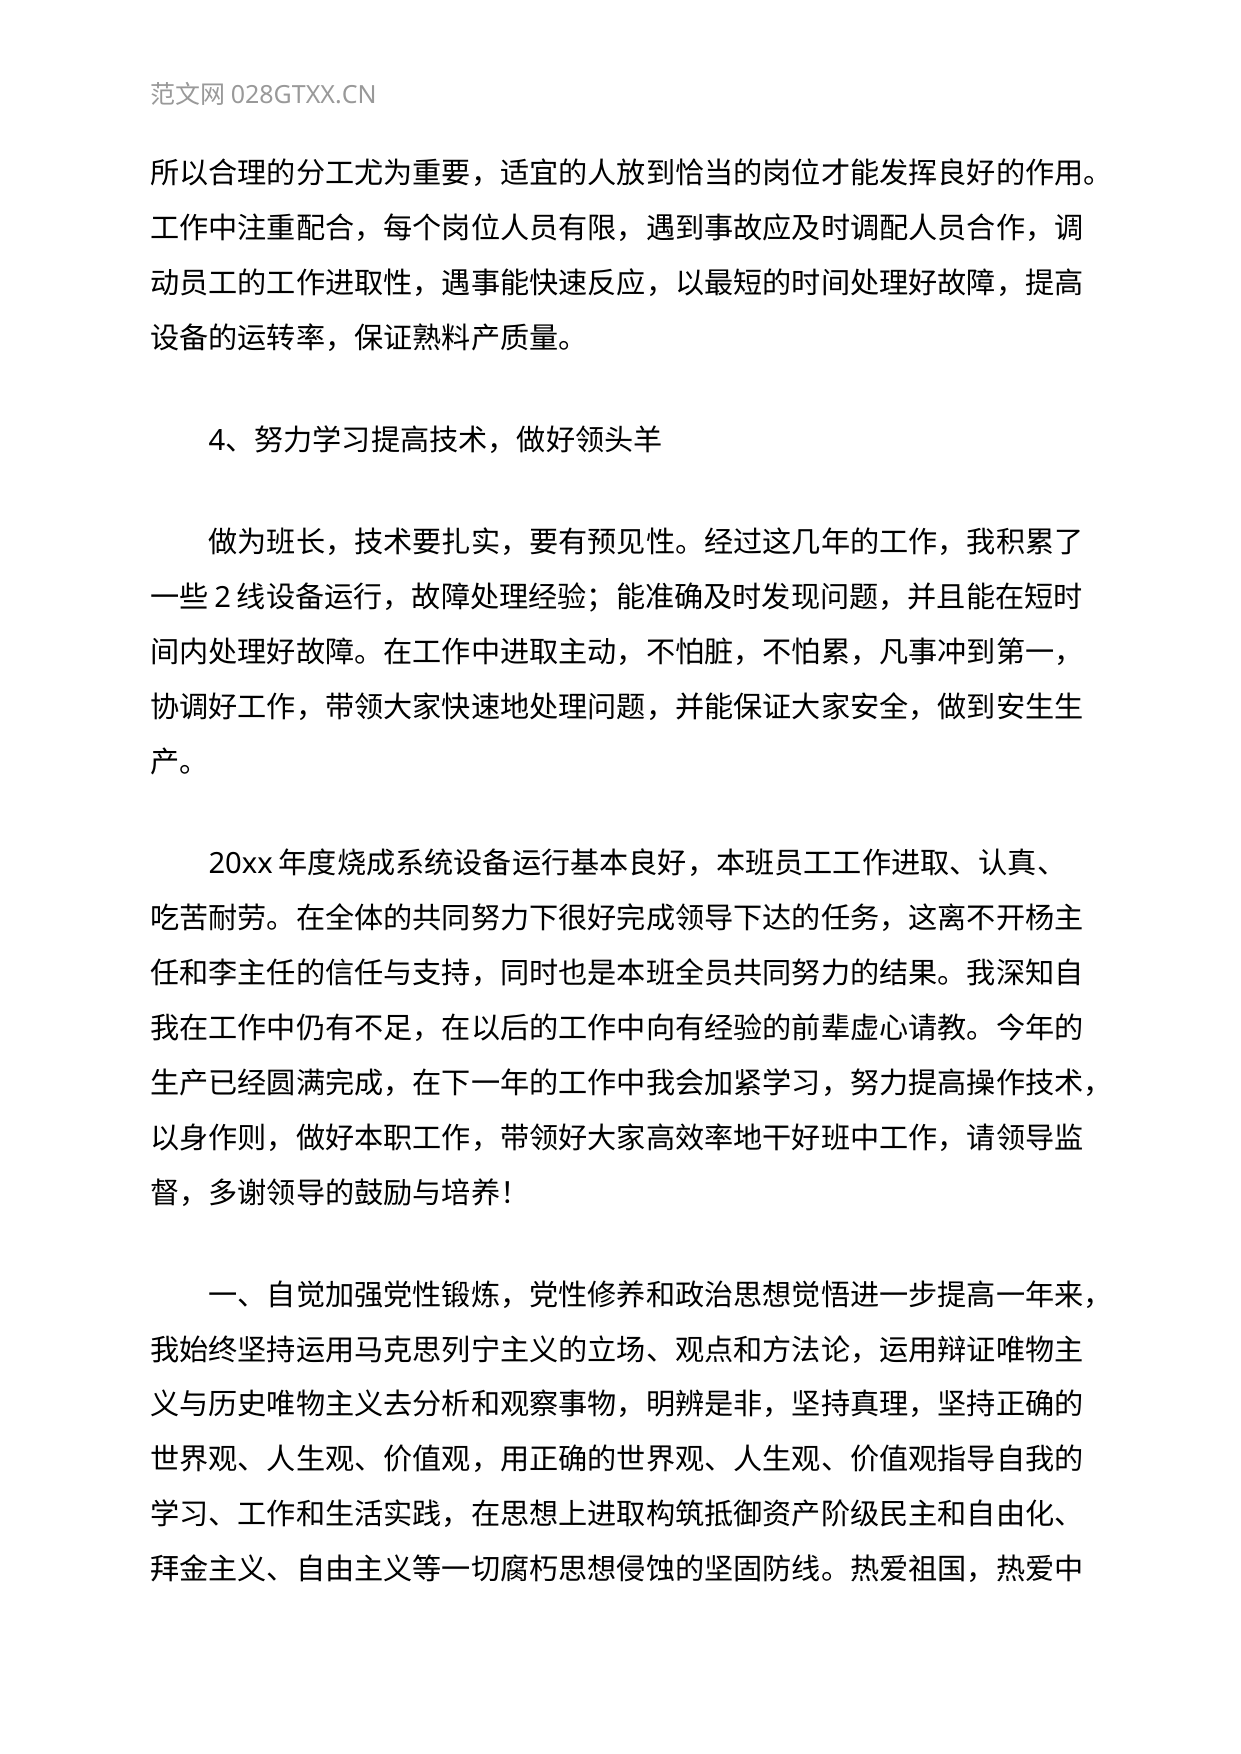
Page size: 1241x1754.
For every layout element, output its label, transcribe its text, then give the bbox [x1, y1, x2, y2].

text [150, 1271, 1090, 1588]
text 做为班长，技术要扎实，要有预见性。经过这几年的工作，我积累了一些2线设备运行，故障处理经验；能准确及时发现问题，并且能在短时间内处理好故障。在工作中进取主动，不怕脏，不怕累，凡事冲到第一，协调好工作，带领大家快速地处理问题，并能保证大家安全，做到安生生产。 [150, 518, 1090, 780]
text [150, 150, 1090, 357]
text 4、努力学习提高技术，做好领头羊 [150, 416, 1090, 459]
text 20xx年度烧成系统设备运行基本良好，本班员工工作进取、认真、吃苦耐劳。在全体的共同努力下很好完成领导下达的任务，这离不开杨主任和李主任的信任与支持，同时也是本班全员共同努力的结果。我深知自我在工作中仍有不足，在以后的工作中向有经验的前辈虚心请教。今年的生产已经圆满完成，在下一年的工作中我会加紧学习，努力提高操作技术，以身作则，做好本职工作，带领好大家高效率地干好班中工作，请领导监督，多谢领导的鼓励与培养！ [150, 840, 1090, 1212]
